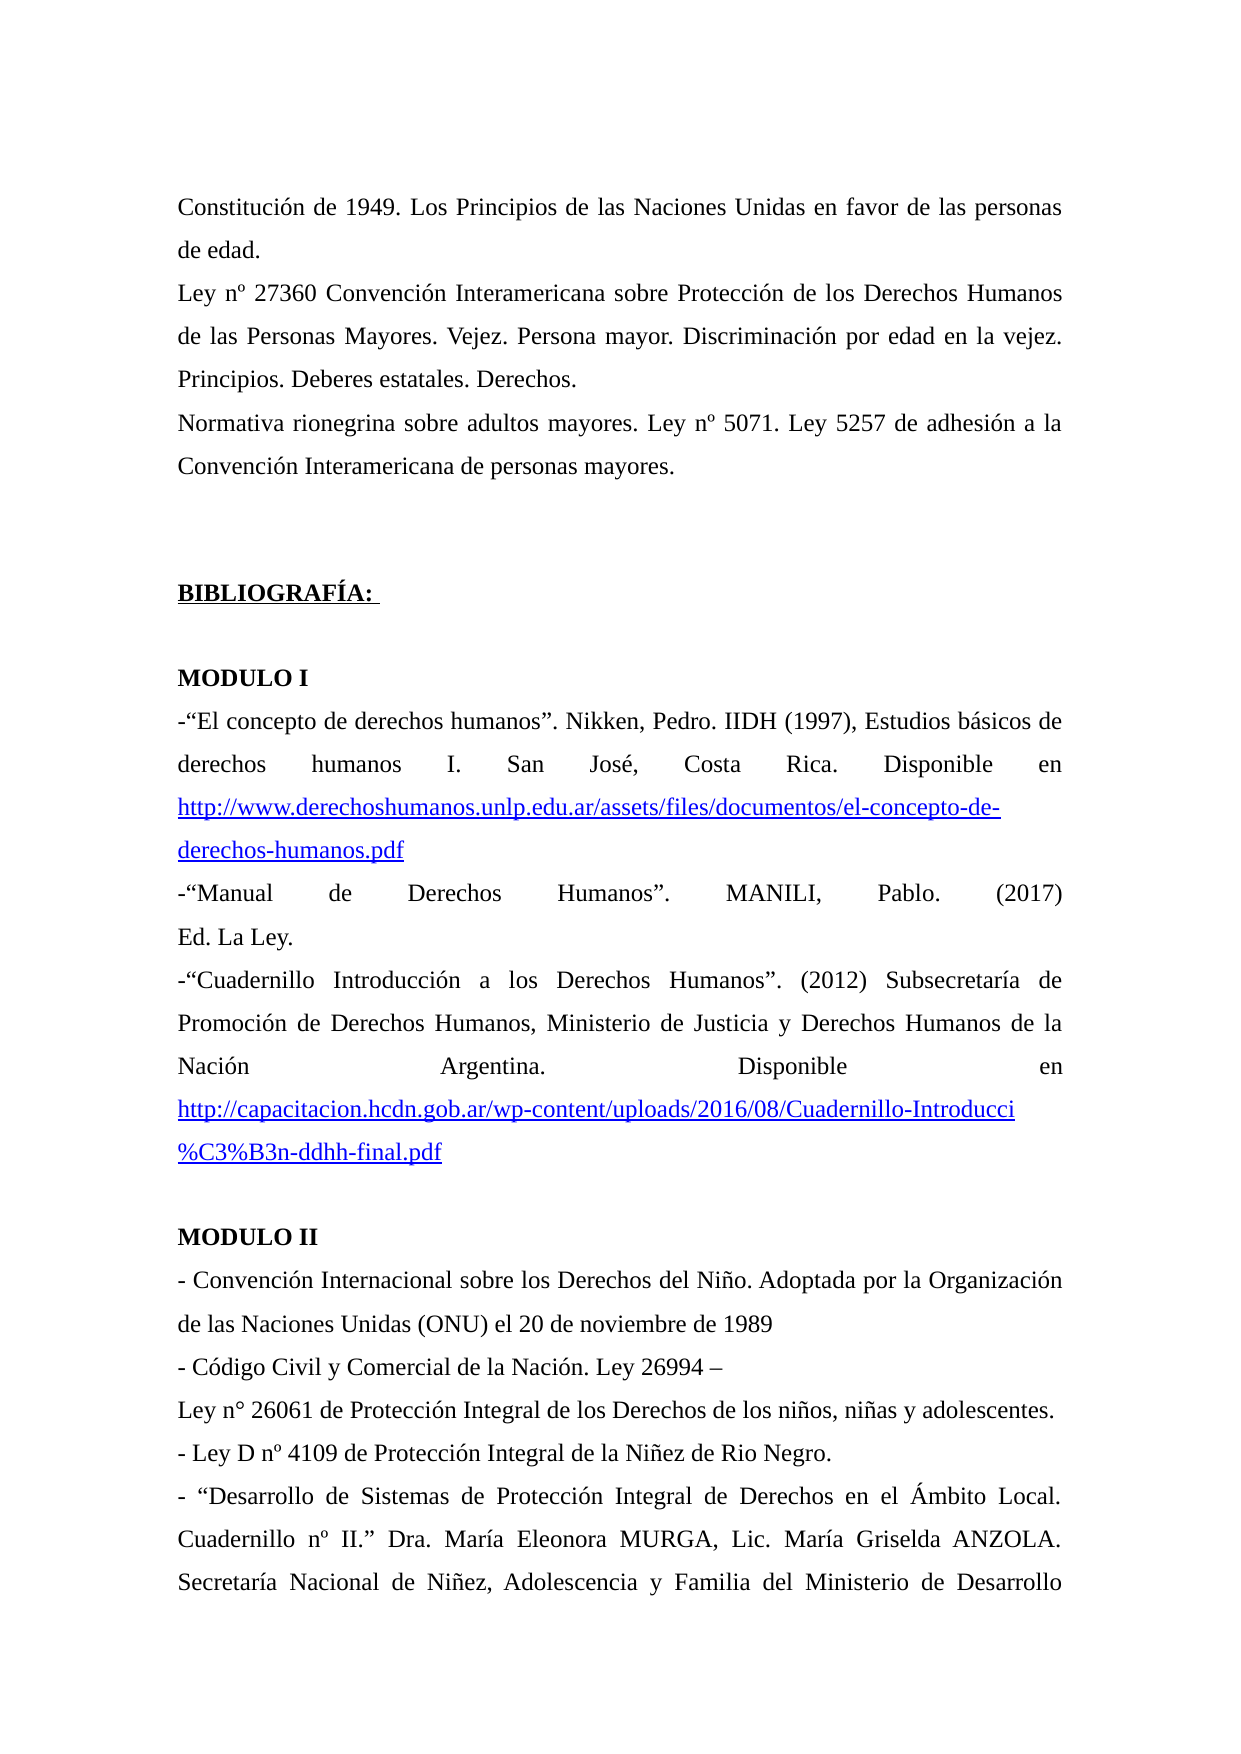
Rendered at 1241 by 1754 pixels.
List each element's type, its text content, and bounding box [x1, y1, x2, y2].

text -“Cuadernillo Introducción a los Derechos Humanos”. (2012) Subsecretaría de Promoción de Derechos Humanos, Ministerio de Justicia y Derechos Humanos de la Nación Argentina. Disponible en http://capacitacion.hcdn.gob.ar/wp-content/uploads/2016/08/Cuadernillo-Introducci%C3%B3n-ddhh-final.pdf [177, 965, 1063, 1166]
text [177, 1481, 1063, 1596]
text - Ley D nº 4109 de Protección Integral de la Niñez de Rio Negro. [177, 1438, 1063, 1467]
text MODULO II [177, 1222, 1063, 1251]
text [177, 192, 1063, 264]
text - Código Civil y Comercial de la Nación. Ley 26994 – [177, 1352, 1063, 1381]
text - Convención Internacional sobre los Derechos del Niño. Adoptada por la Organización de las Naciones Unidas (ONU) el 20 de noviembre de 1989 [177, 1266, 1063, 1337]
text -“Manual de Derechos Humanos”. MANILI, Pablo. (2017) Ed. La Ley. [177, 878, 1063, 950]
text Normativa rionegrina sobre adultos mayores. Ley nº 5071. Ley 5257 de adhesión a la Convención Interamericana de personas mayores. [177, 408, 1063, 479]
text -“El concepto de derechos humanos”. Nikken, Pedro. IIDH (1997), Estudios básicos de derechos humanos I. San José, Costa Rica. Disponible en http://www.derechoshumanos.unlp.edu.ar/assets/files/documentos/el-concepto-de-derechos-humanos.pdf [177, 706, 1063, 864]
text Ley n° 26061 de Protección Integral de los Derechos de los niños, niñas y adolescentes. [177, 1395, 1063, 1424]
text Ley nº 27360 Convención Interamericana sobre Protección de los Derechos Humanos de las Personas Mayores. Vejez. Persona mayor. Discriminación por edad en la vejez. Principios. Deberes estatales. Derechos. [177, 278, 1063, 393]
text BIBLIOGRAFÍA: [177, 578, 1063, 607]
text MODULO I [177, 663, 1063, 692]
